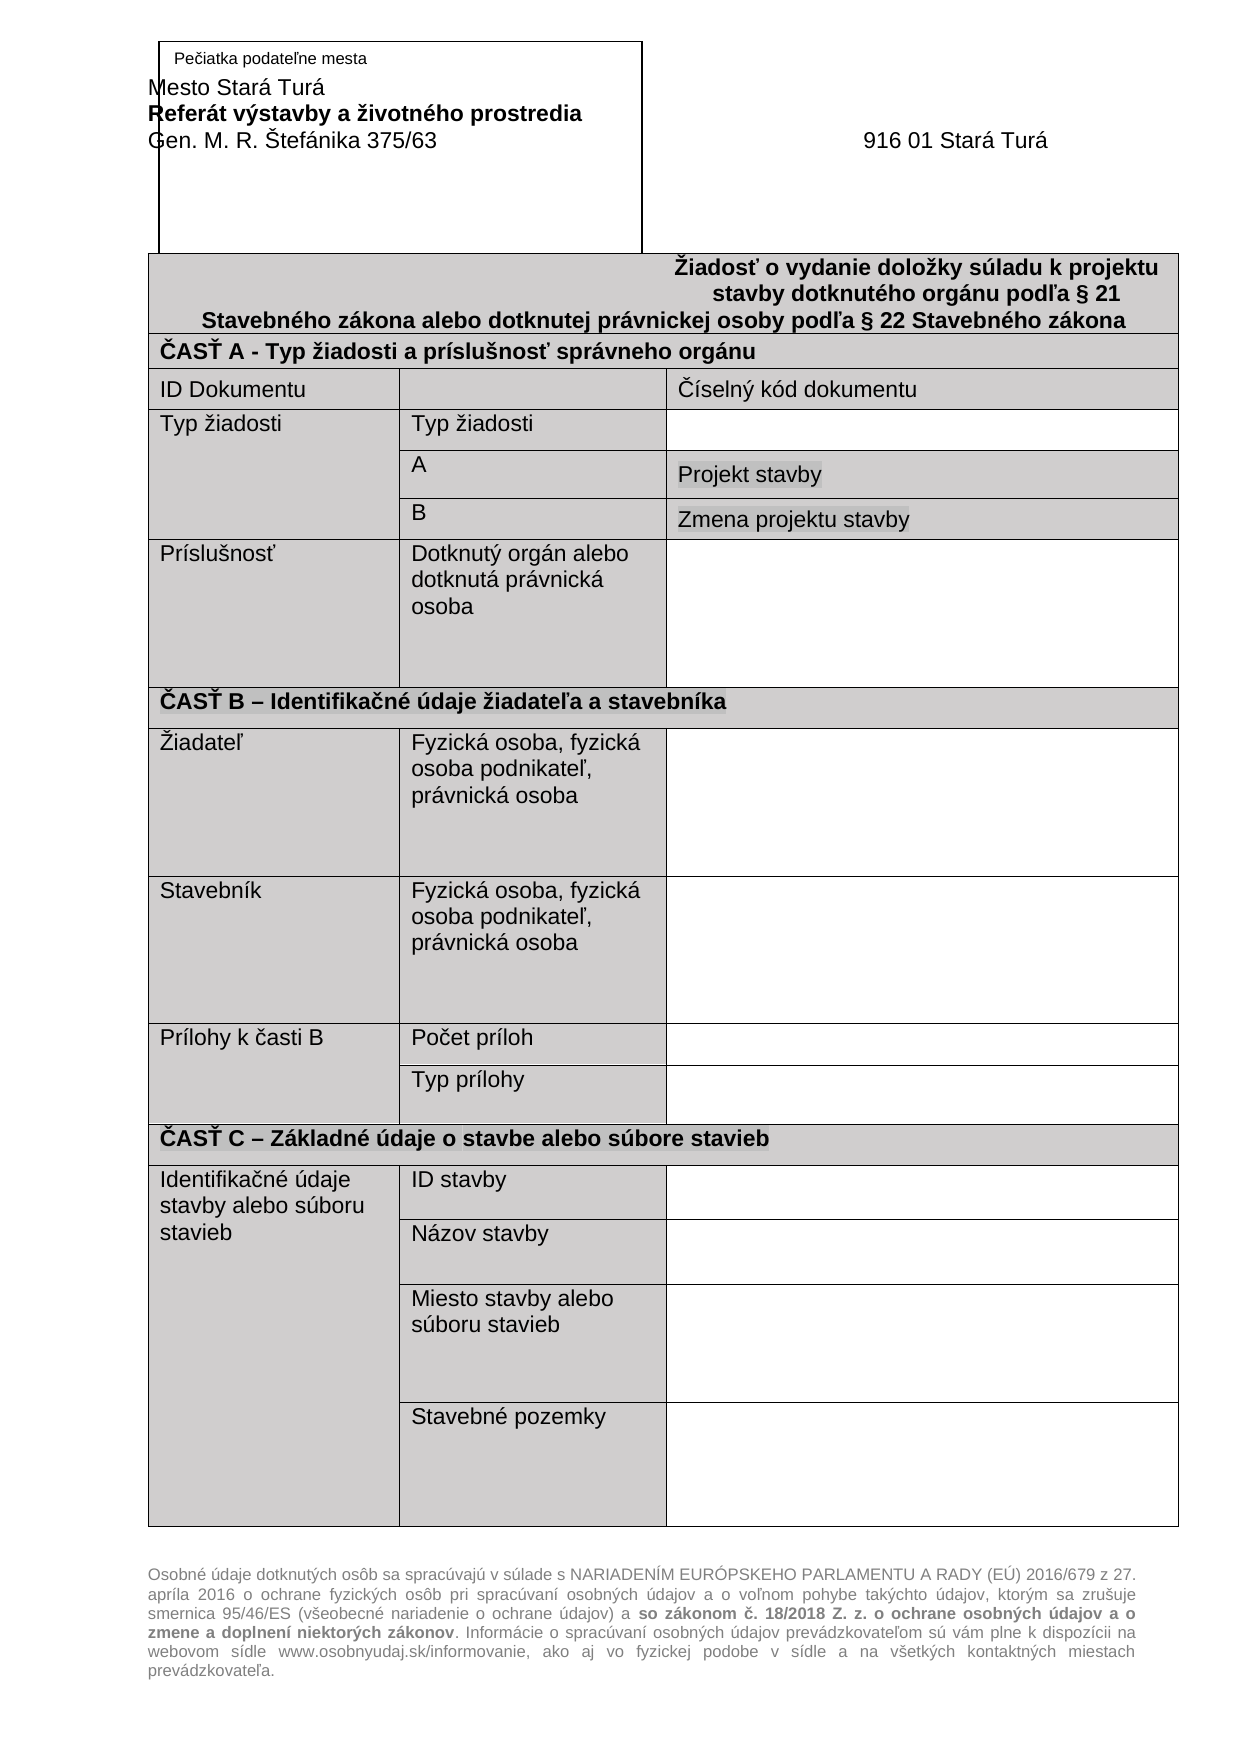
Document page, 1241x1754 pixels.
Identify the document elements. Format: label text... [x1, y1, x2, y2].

table_cell Identifikačné údaje stavby alebo súboru stavieb [149, 1166, 399, 1526]
table_cell Číselný kód dokumentu [667, 369, 1178, 409]
table_cell Projekt stavby [667, 451, 1178, 498]
table_cell [667, 729, 1178, 876]
table_cell [667, 540, 1178, 687]
table_cell B [400, 499, 666, 539]
table_cell [400, 369, 666, 409]
table_cell Počet príloh [400, 1024, 666, 1064]
table_cell [667, 1166, 1178, 1219]
table_cell ČASŤ B – Identifikačné údaje žiadateľa a stavebníka [149, 688, 1178, 728]
table_cell Fyzická osoba, fyzická osoba podnikateľ, právnická osoba [400, 877, 666, 1023]
table_cell Typ žiadosti [400, 410, 666, 450]
table_cell [667, 1285, 1178, 1402]
table_cell [667, 1024, 1178, 1064]
table_cell ČASŤ C – Základné údaje o stavbe alebo súbore stavieb [149, 1125, 1178, 1165]
table_cell [667, 877, 1178, 1023]
table_cell Miesto stavby alebo súboru stavieb [400, 1285, 666, 1402]
table_cell Typ žiadosti [149, 410, 399, 539]
table_cell Zmena projektu stavby [667, 499, 1178, 539]
table_cell Stavebné pozemky [400, 1403, 666, 1526]
table_cell [667, 1403, 1178, 1526]
table_cell [667, 410, 1178, 450]
table_cell Príslušnosť [149, 540, 399, 687]
table_cell Stavebník [149, 877, 399, 1023]
table_cell Prílohy k časti B [149, 1024, 399, 1123]
table_cell ID stavby [400, 1166, 666, 1219]
table_cell Typ prílohy [400, 1066, 666, 1123]
table_cell Dotknutý orgán alebo dotknutá právnická osoba [400, 540, 666, 687]
table_cell ID Dokumentu [149, 369, 399, 409]
table_cell Názov stavby [400, 1220, 666, 1284]
table_cell Žiadateľ [149, 729, 399, 876]
table_cell Fyzická osoba, fyzická osoba podnikateľ, právnická osoba [400, 729, 666, 876]
table_cell A [400, 451, 666, 498]
table_cell ČASŤ A - Typ žiadosti a príslušnosť správneho orgánu [149, 334, 1178, 368]
table_cell [667, 1220, 1178, 1284]
table_header Žiadosť o vydanie doložky súladu k projektu stavby dotknutého orgánu podľa § 21 Stavebného zákona alebo dotknutej právnickej osoby podľa § 22 Stavebného zákona [149, 254, 1178, 333]
table_cell [667, 1066, 1178, 1123]
